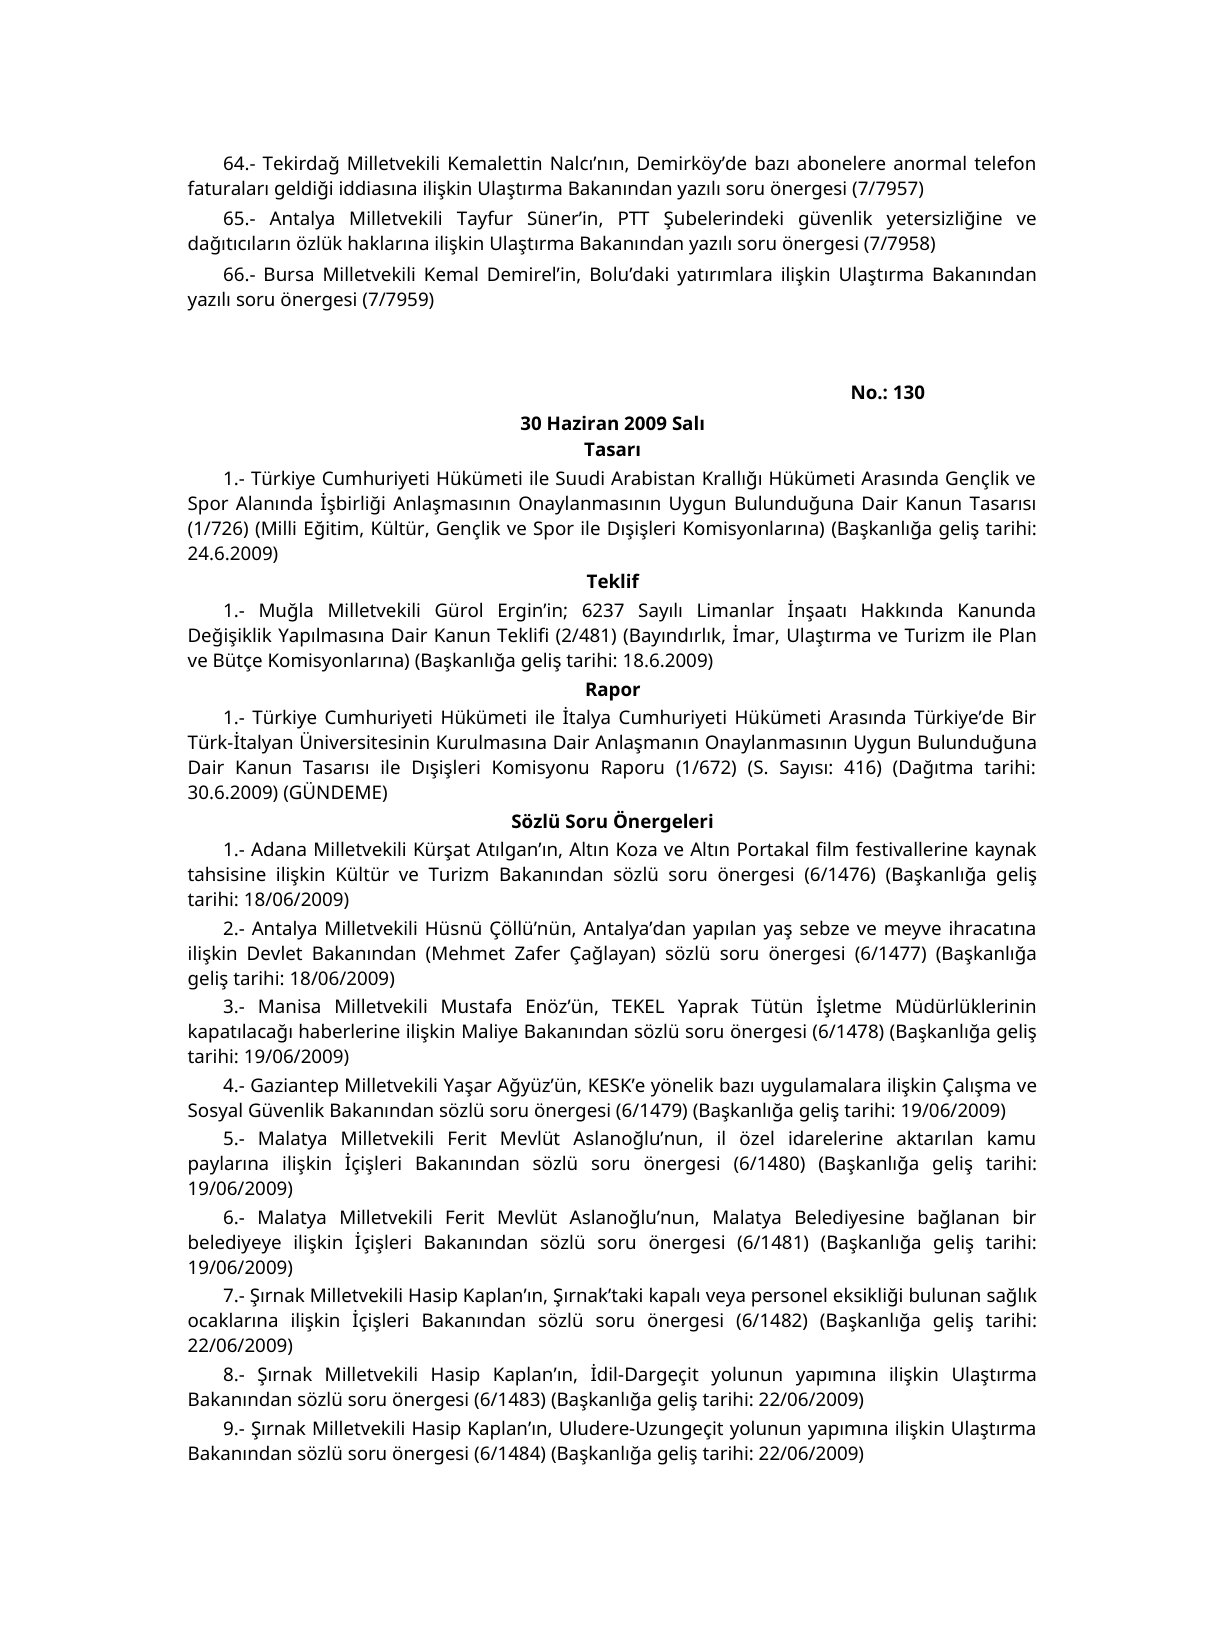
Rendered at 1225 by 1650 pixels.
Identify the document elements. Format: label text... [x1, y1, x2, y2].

text No.: 130 [187, 379, 1037, 404]
text 5.- Malatya Milletvekili Ferit Mevlüt Aslanoğlu’nun, il özel idarelerine aktarılan kamu paylarına ilişkin İçişleri Bakanından sözlü soru önergesi (6/1480) (Başkanlığa geliş tarihi: 19/06/2009) [187, 1126, 1037, 1201]
text 1.- Adana Milletvekili Kürşat Atılgan’ın, Altın Koza ve Altın Portakal film festivallerine kaynak tahsisine ilişkin Kültür ve Turizm Bakanından sözlü soru önergesi (6/1476) (Başkanlığa geliş tarihi: 18/06/2009) [187, 837, 1037, 912]
text 3.- Manisa Milletvekili Mustafa Enöz’ün, TEKEL Yaprak Tütün İşletme Müdürlüklerinin kapatılacağı haberlerine ilişkin Maliye Bakanından sözlü soru önergesi (6/1478) (Başkanlığa geliş tarihi: 19/06/2009) [187, 994, 1037, 1069]
text 30 Haziran 2009 Salı [187, 410, 1037, 435]
text 65.- Antalya Milletvekili Tayfur Süner’in, PTT Şubelerindeki güvenlik yetersizliğine ve dağıtıcıların özlük haklarına ilişkin Ulaştırma Bakanından yazılı soru önergesi (7/7958) [187, 206, 1037, 256]
text 64.- Tekirdağ Milletvekili Kemalettin Nalcı’nın, Demirköy’de bazı abonelere anormal telefon faturaları geldiği iddiasına ilişkin Ulaştırma Bakanından yazılı soru önergesi (7/7957) [187, 150, 1037, 200]
text 66.- Bursa Milletvekili Kemal Demirel’in, Bolu’daki yatırımlara ilişkin Ulaştırma Bakanından yazılı soru önergesi (7/7959) [187, 262, 1037, 312]
text 4.- Gaziantep Milletvekili Yaşar Ağyüz’ün, KESK’e yönelik bazı uygulamalara ilişkin Çalışma ve Sosyal Güvenlik Bakanından sözlü soru önergesi (6/1479) (Başkanlığa geliş tarihi: 19/06/2009) [187, 1072, 1037, 1122]
text 8.- Şırnak Milletvekili Hasip Kaplan’ın, İdil-Dargeçit yolunun yapımına ilişkin Ulaştırma Bakanından sözlü soru önergesi (6/1483) (Başkanlığa geliş tarihi: 22/06/2009) [187, 1361, 1037, 1411]
text 1.- Türkiye Cumhuriyeti Hükümeti ile Suudi Arabistan Krallığı Hükümeti Arasında Gençlik ve Spor Alanında İşbirliği Anlaşmasının Onaylanmasının Uygun Bulunduğuna Dair Kanun Tasarısı (1/726) (Milli Eğitim, Kültür, Gençlik ve Spor ile Dışişleri Komisyonlarına) (Başkanlığa geliş tarihi: 24.6.2009) [187, 465, 1037, 565]
text 1.- Türkiye Cumhuriyeti Hükümeti ile İtalya Cumhuriyeti Hükümeti Arasında Türkiye’de Bir Türk-İtalyan Üniversitesinin Kurulmasına Dair Anlaşmanın Onaylanmasının Uygun Bulunduğuna Dair Kanun Tasarısı ile Dışişleri Komisyonu Raporu (1/672) (S. Sayısı: 416) (Dağıtma tarihi: 30.6.2009) (GÜNDEME) [187, 704, 1037, 804]
text 2.- Antalya Milletvekili Hüsnü Çöllü’nün, Antalya’dan yapılan yaş sebze ve meyve ihracatına ilişkin Devlet Bakanından (Mehmet Zafer Çağlayan) sözlü soru önergesi (6/1477) (Başkanlığa geliş tarihi: 18/06/2009) [187, 915, 1037, 990]
text Tasarı [187, 437, 1037, 462]
text 9.- Şırnak Milletvekili Hasip Kaplan’ın, Uludere-Uzungeçit yolunun yapımına ilişkin Ulaştırma Bakanından sözlü soru önergesi (6/1484) (Başkanlığa geliş tarihi: 22/06/2009) [187, 1415, 1037, 1465]
text Rapor [187, 676, 1037, 701]
text Teklif [187, 569, 1037, 594]
text 1.- Muğla Milletvekili Gürol Ergin’in; 6237 Sayılı Limanlar İnşaatı Hakkında Kanunda Değişiklik Yapılmasına Dair Kanun Teklifi (2/481) (Bayındırlık, İmar, Ulaştırma ve Turizm ile Plan ve Bütçe Komisyonlarına) (Başkanlığa geliş tarihi: 18.6.2009) [187, 597, 1037, 672]
text Sözlü Soru Önergeleri [187, 808, 1037, 833]
text 7.- Şırnak Milletvekili Hasip Kaplan’ın, Şırnak’taki kapalı veya personel eksikliği bulunan sağlık ocaklarına ilişkin İçişleri Bakanından sözlü soru önergesi (6/1482) (Başkanlığa geliş tarihi: 22/06/2009) [187, 1283, 1037, 1358]
text 6.- Malatya Milletvekili Ferit Mevlüt Aslanoğlu’nun, Malatya Belediyesine bağlanan bir belediyeye ilişkin İçişleri Bakanından sözlü soru önergesi (6/1481) (Başkanlığa geliş tarihi: 19/06/2009) [187, 1204, 1037, 1279]
